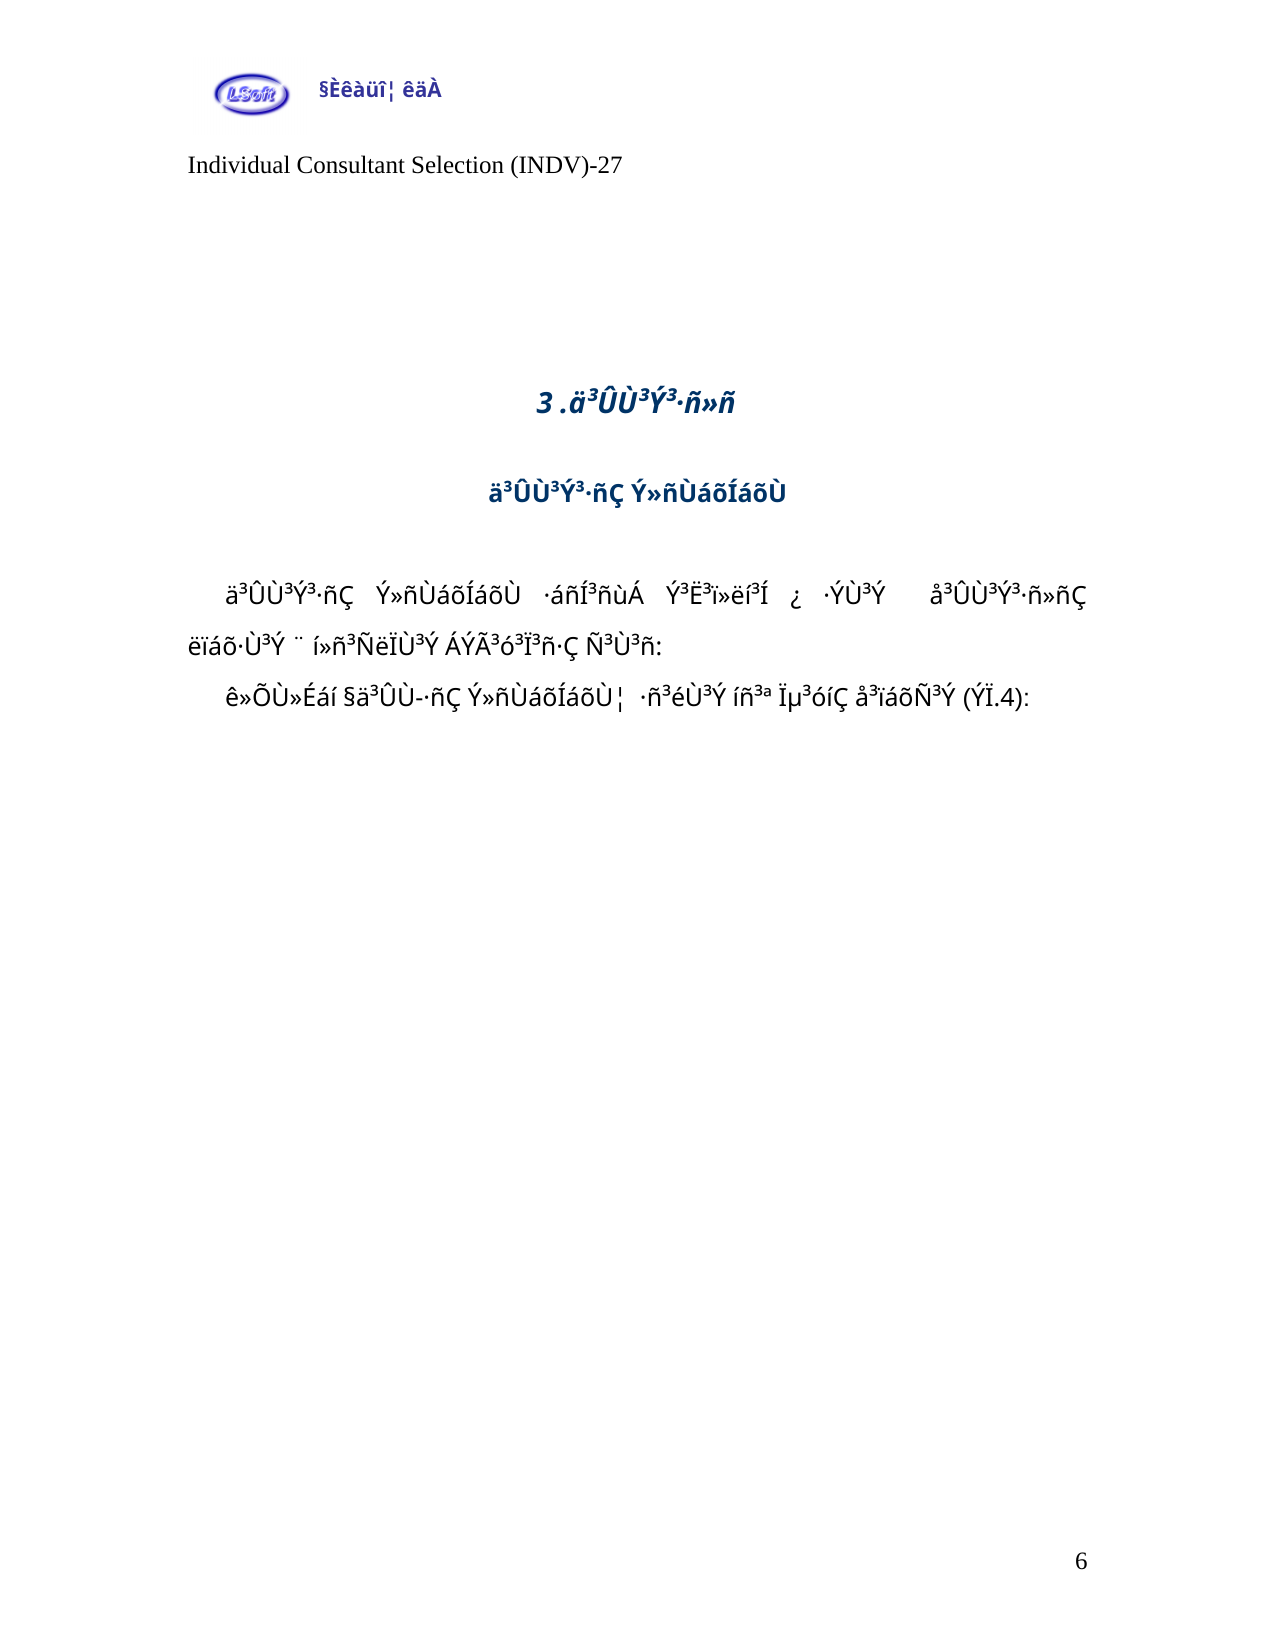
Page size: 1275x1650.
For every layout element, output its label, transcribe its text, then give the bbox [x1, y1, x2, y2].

text ä³ÛÙ³Ý³·ñÇ Ý»ñÙáõÍáõÙ ·áñÍ³ñùÁ Ý³Ë³ï»ëí³Í ¿ ·ÝÙ³Ý å³ÛÙ³Ý³·ñ»ñÇ ëïáõ·Ù³Ý ¨ í»ñ³ÑëÏÙ³Ý ÁÝÃ³ó³Ï³ñ·Ç Ñ³Ù³ñ: [187, 578, 1087, 663]
text Individual Consultant Selection (INDV)-27 [187, 150, 1087, 179]
text ê»ÕÙ»Éáí §ä³ÛÙ-·ñÇ Ý»ñÙáõÍáõÙ¦ ·ñ³éÙ³Ý íñ³ª Ïµ³óíÇ å³ïáõÑ³Ý (ÝÏ.4): [187, 680, 1087, 714]
text ä³ÛÙ³Ý³·ñÇ Ý»ñÙáõÍáõÙ [187, 476, 1087, 509]
picture [193, 57, 309, 135]
text 3 .ä³ÛÙ³Ý³·ñ»ñ [187, 382, 1087, 422]
